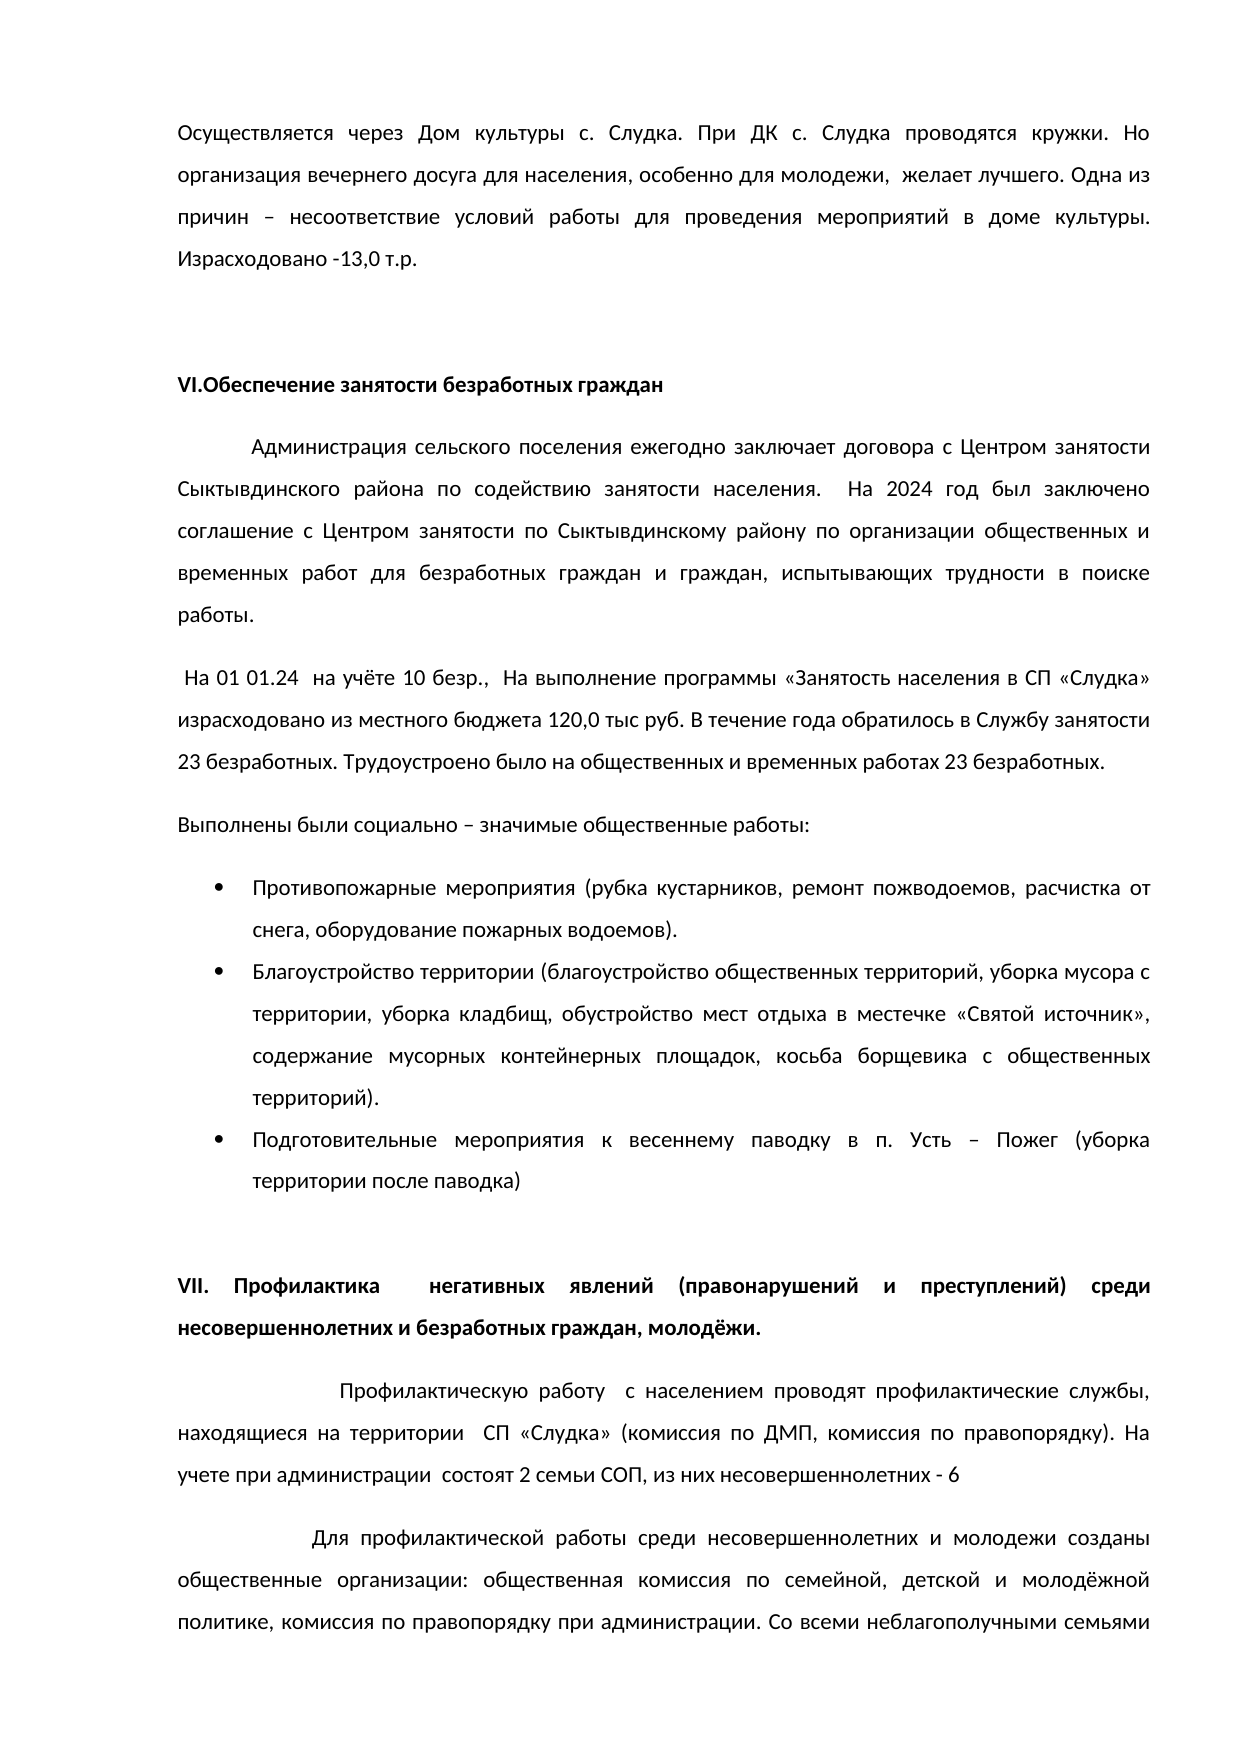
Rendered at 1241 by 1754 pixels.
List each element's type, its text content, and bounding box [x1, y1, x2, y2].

text Администрация сельского поселения ежегодно заключает договора с Центром занятости Сыктывдинского района по содействию занятости населения. На 2024 год был заключено соглашение с Центром занятости по Сыктывдинскому району по организации общественных и временных работ для безработных граждан и граждан, испытывающих трудности в поиске работы. [177, 432, 1152, 628]
list Благоустройство территории (благоустройство общественных территорий, уборка мусора с территории, уборка кладбищ, обустройство мест отдыха в местечке «Святой источник», содержание мусорных контейнерных площадок, косьба борщевика с общественных территорий). [215, 957, 1152, 1111]
text VII. Профилактика негативных явлений (правонарушений и преступлений) среди несовершеннолетних и безработных граждан, молодёжи. [177, 1271, 1152, 1341]
text Выполнены были социально – значимые общественные работы: [177, 810, 1152, 838]
list Подготовительные мероприятия к весеннему паводку в п. Усть – Пожег (уборка территории после паводка) [215, 1125, 1152, 1195]
text На 01 01.24 на учёте 10 безр., На выполнение программы «Занятость населения в СП «Слудка» израсходовано из местного бюджета 120,0 тыс руб. В течение года обратилось в Службу занятости 23 безработных. Трудоустроено было на общественных и временных работах 23 безработных. [177, 663, 1152, 775]
text Профилактическую работу с населением проводят профилактические службы, находящиеся на территории СП «Слудка» (комиссия по ДМП, комиссия по правопорядку). На учете при администрации состоят 2 семьи СОП, из них несовершеннолетних - 6 [177, 1376, 1152, 1488]
text VI.Обеспечение занятости безработных граждан [177, 370, 1152, 398]
list Противопожарные мероприятия (рубка кустарников, ремонт пожводоемов, расчистка от снега, оборудование пожарных водоемов). [215, 873, 1152, 943]
text Осуществляется через Дом культуры с. Слудка. При ДК с. Слудка проводятся кружки. Но организация вечернего досуга для населения, особенно для молодежи, желает лучшего. Одна из причин – несоответствие условий работы для проведения мероприятий в доме культуры. Израсходовано -13,0 т.р. [177, 118, 1152, 272]
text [177, 1523, 1152, 1635]
